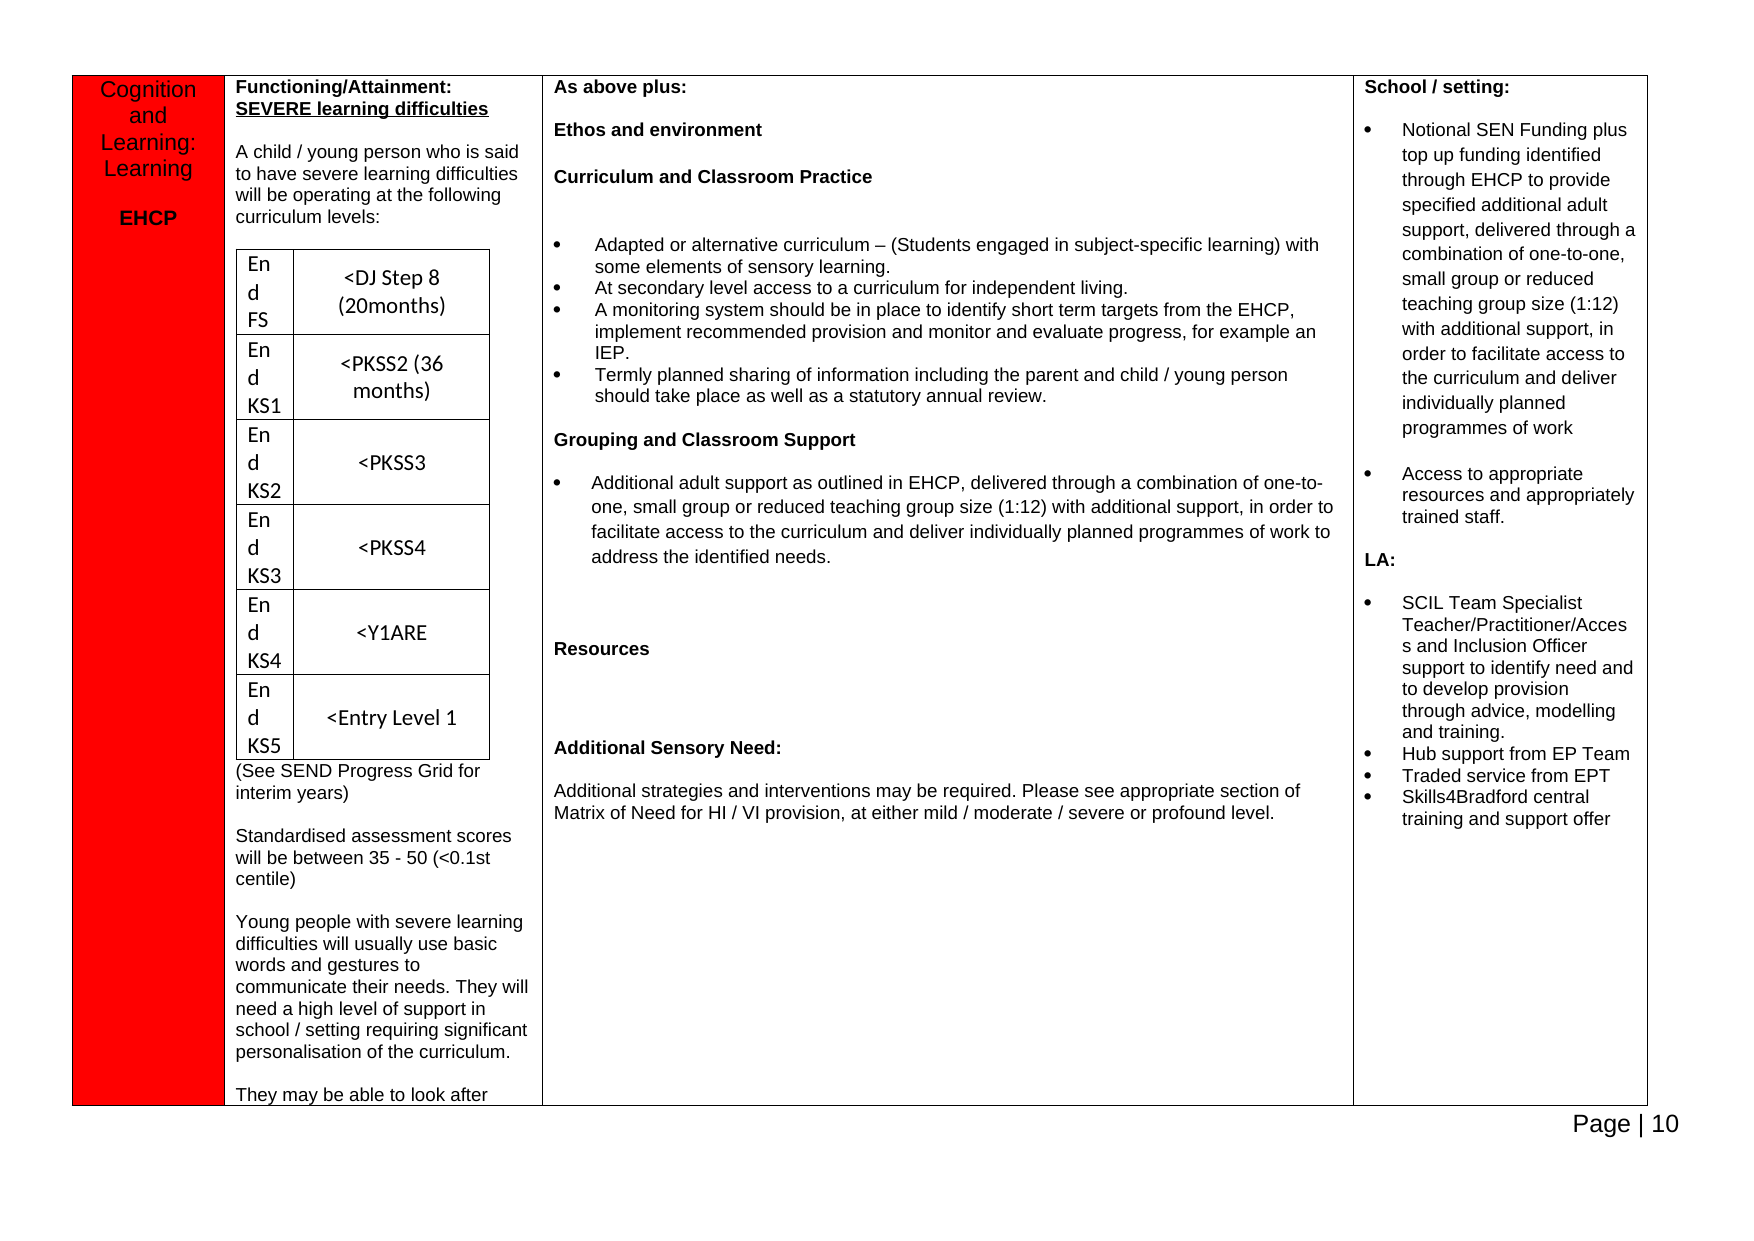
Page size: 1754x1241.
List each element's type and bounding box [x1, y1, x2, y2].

table_header [543, 76, 1353, 1105]
table_header [1354, 76, 1647, 1105]
table_header [225, 76, 542, 1105]
table_header [73, 76, 224, 1105]
